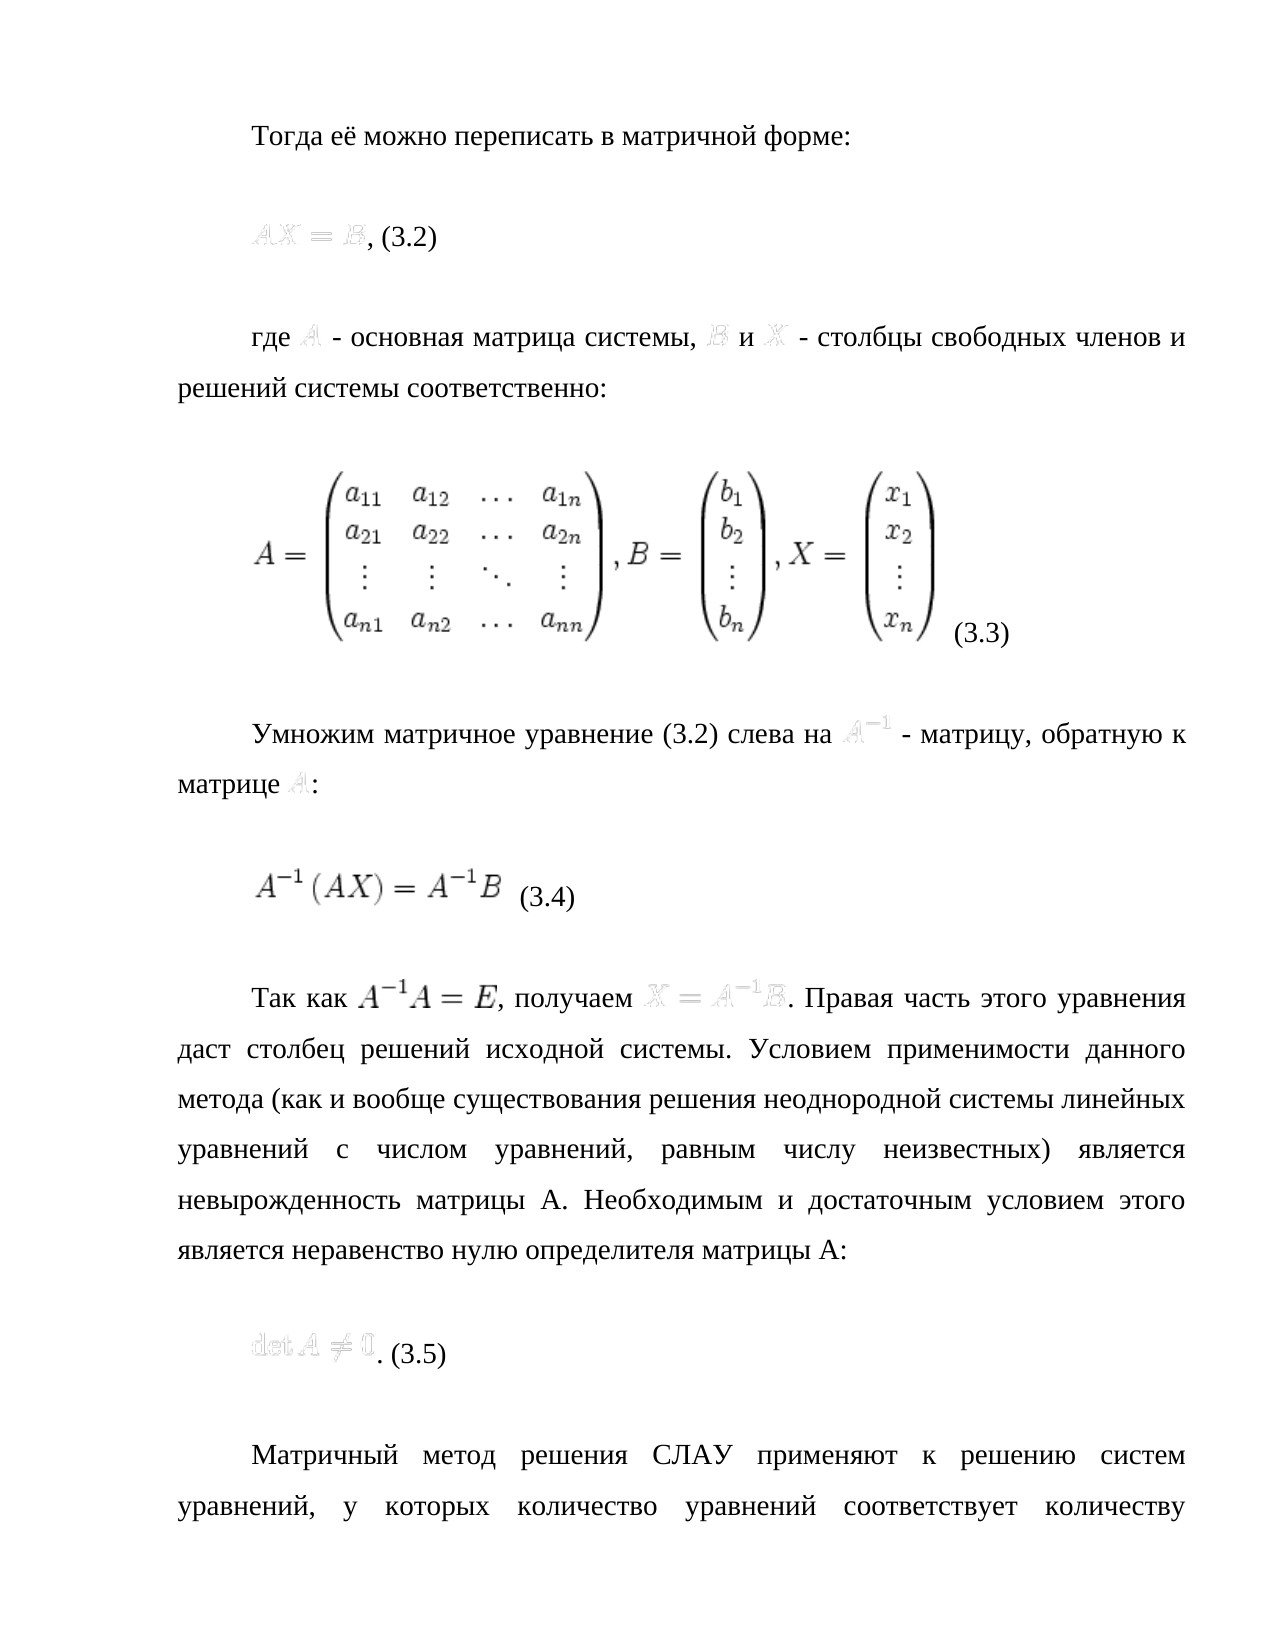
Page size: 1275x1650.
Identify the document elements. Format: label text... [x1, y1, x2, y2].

text Умножим матричное уравнение (3.2) слева на - матрицу, обратную к матрице : [177, 716, 1186, 800]
text . (3.5) [177, 1333, 1186, 1370]
text Так как , получаем . Правая часть этого уравнения даст столбец решений исходной системы. Условием применимости данного метода (как и вообще существования решения неоднородной системы линейных уравнений с числом уравнений, равным числу неизвестных) является невырожденность матрицы A. Необходимым и достаточным условием этого является неравенство нулю определителя матрицы A: [177, 980, 1186, 1266]
text , (3.2) [177, 219, 1186, 252]
text где - основная матрица системы, и - столбцы свободных членов и решений системы соответственно: [177, 319, 1186, 403]
text Тогда её можно переписать в матричной форме: [177, 118, 1186, 152]
picture [251, 470, 947, 643]
picture [357, 979, 497, 1008]
picture [251, 867, 512, 907]
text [177, 1437, 1186, 1521]
text (3.4) [177, 867, 1186, 913]
